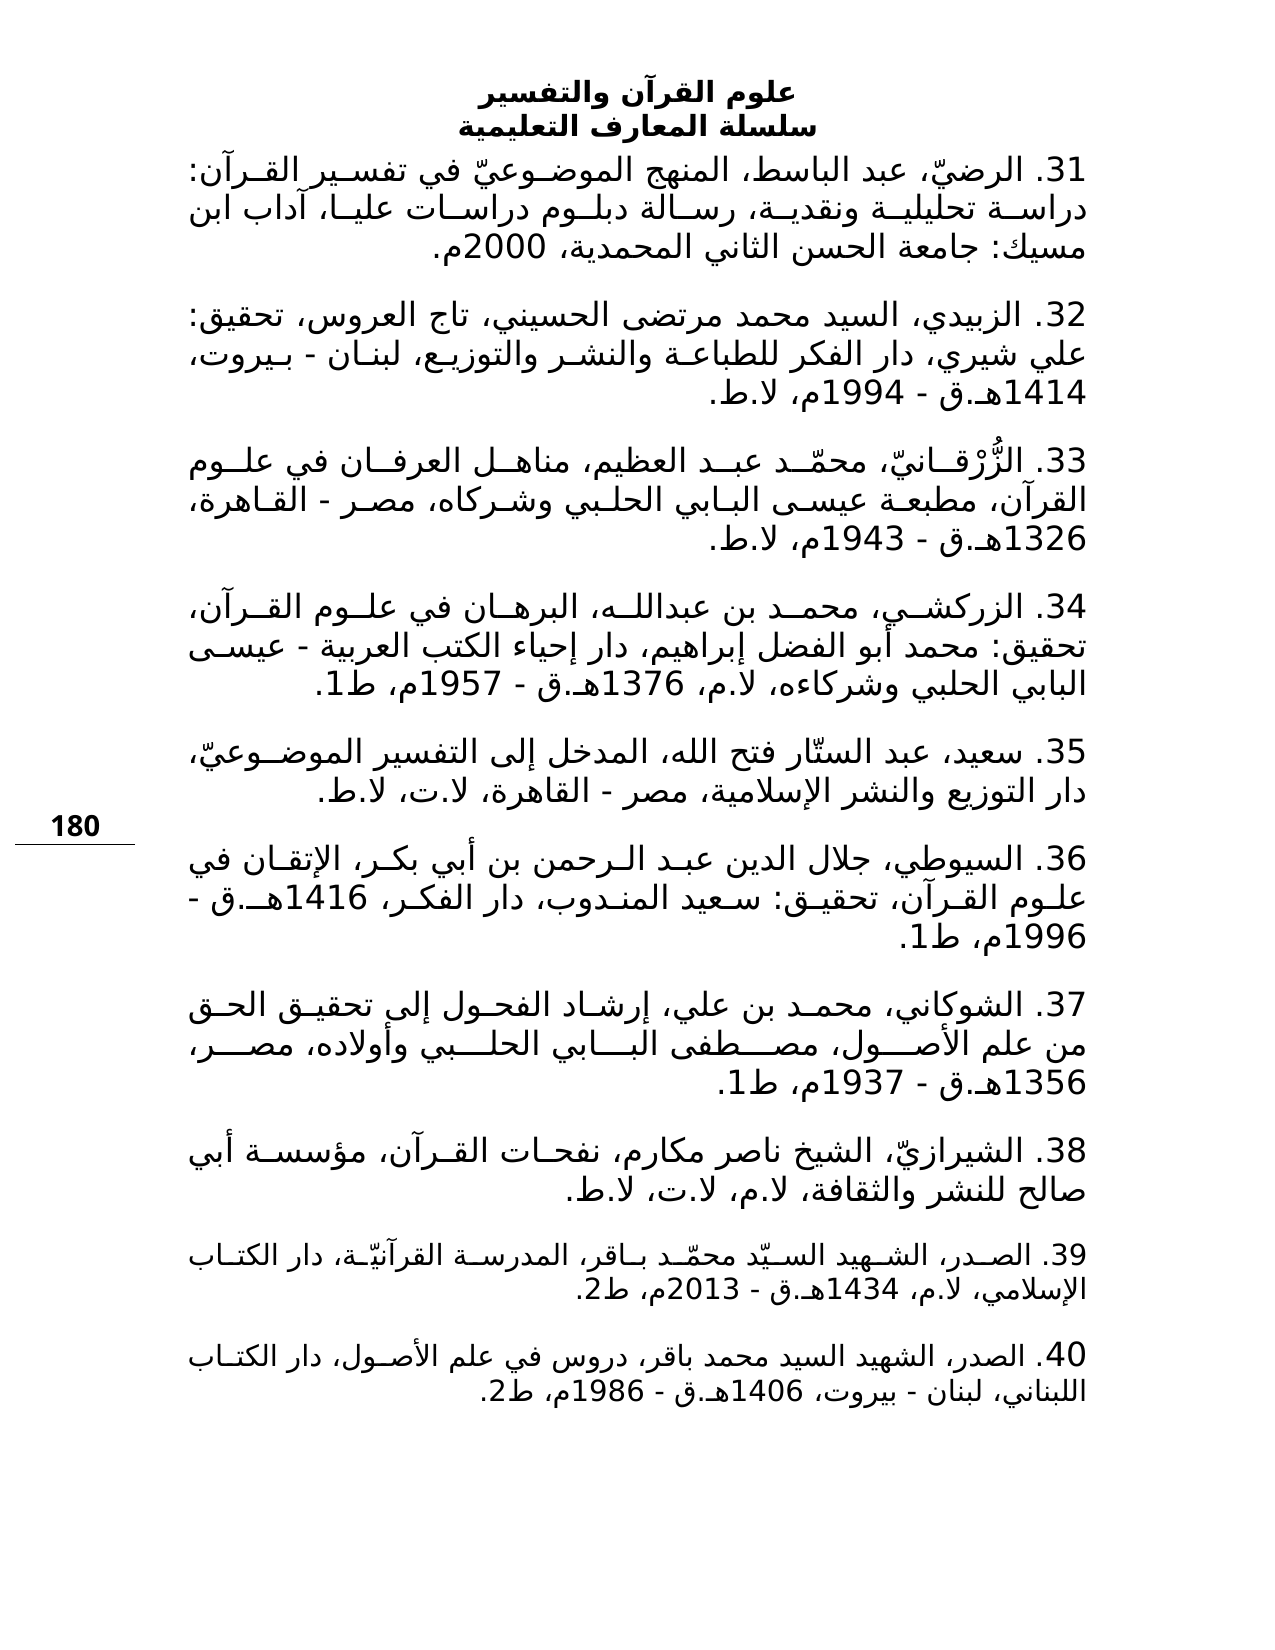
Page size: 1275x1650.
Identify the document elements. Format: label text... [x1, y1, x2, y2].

text 32. الزبيدي، السيد محمد مرتضى الحسيني، تاج العروس، تحقيق: علي شيري، دار الفكر للطباعة والنشر والتوزيع، لبنان - بيروت، 1414هـ.ق - 1994م، لا.ط. [187, 296, 1087, 412]
text 31. الرضيّ، عبد الباسط، المنهج الموضوعيّ في تفسير القرآن: دراسة تحليلية ونقدية، رسالة دبلوم دراسات عليا، آداب ابن مسيك: جامعة الحسن الثاني المحمدية، 2000م. [187, 150, 1087, 267]
text 40. الصدر، الشهيد السيد محمد باقر، دروس في علم الأصول، دار الكتاب اللبناني، لبنان - بيروت، 1406هـ.ق - 1986م، ط2. [187, 1335, 1087, 1408]
text 39. الصدر، الشهيد السيّد محمّد باقر، المدرسة القرآنيّة، دار الكتاب الإسلامي، لا.م، 1434هـ.ق - 2013م، ط2. [187, 1238, 1087, 1306]
text 36. السيوطي، جلال الدين عبد الرحمن بن أبي بكر، الإتقان في علوم القرآن، تحقيق: سعيد المندوب، دار الفكر، 1416هـ.ق - 1996م، ط1. [187, 840, 1087, 956]
text 35. سعيد، عبد الستّار فتح الله، المدخل إلى التفسير الموضوعيّ، دار التوزيع والنشر الإسلامية، مصر - القاهرة، لا.ت، لا.ط. [187, 733, 1087, 811]
text 33. الزُّرْقانيّ، محمّد عبد العظيم، مناهل العرفان في علوم القرآن، مطبعة عيسى البابي الحلبي وشركاه، مصر - القاهرة، 1326هـ.ق - 1943م، لا.ط. [187, 441, 1087, 558]
text 37. الشوكاني، محمد بن علي، إرشاد الفحول إلى تحقيق الحق من علم الأصول، مصطفى البابي الحلبي وأولاده، مصر، 1356هـ.ق - 1937م، ط1. [187, 986, 1087, 1102]
text 34. الزركشي، محمد بن عبدالله، البرهان في علوم القرآن، تحقيق: محمد أبو الفضل إبراهيم، دار إحياء الكتب العربية - عيسى البابي الحلبي وشركاءه، لا.م، 1376هـ.ق - 1957م، ط1. [187, 587, 1087, 704]
text 38. الشيرازيّ، الشيخ ناصر مكارم، نفحات القرآن، مؤسسة أبي صالح للنشر والثقافة، لا.م، لا.ت، لا.ط. [187, 1131, 1087, 1209]
